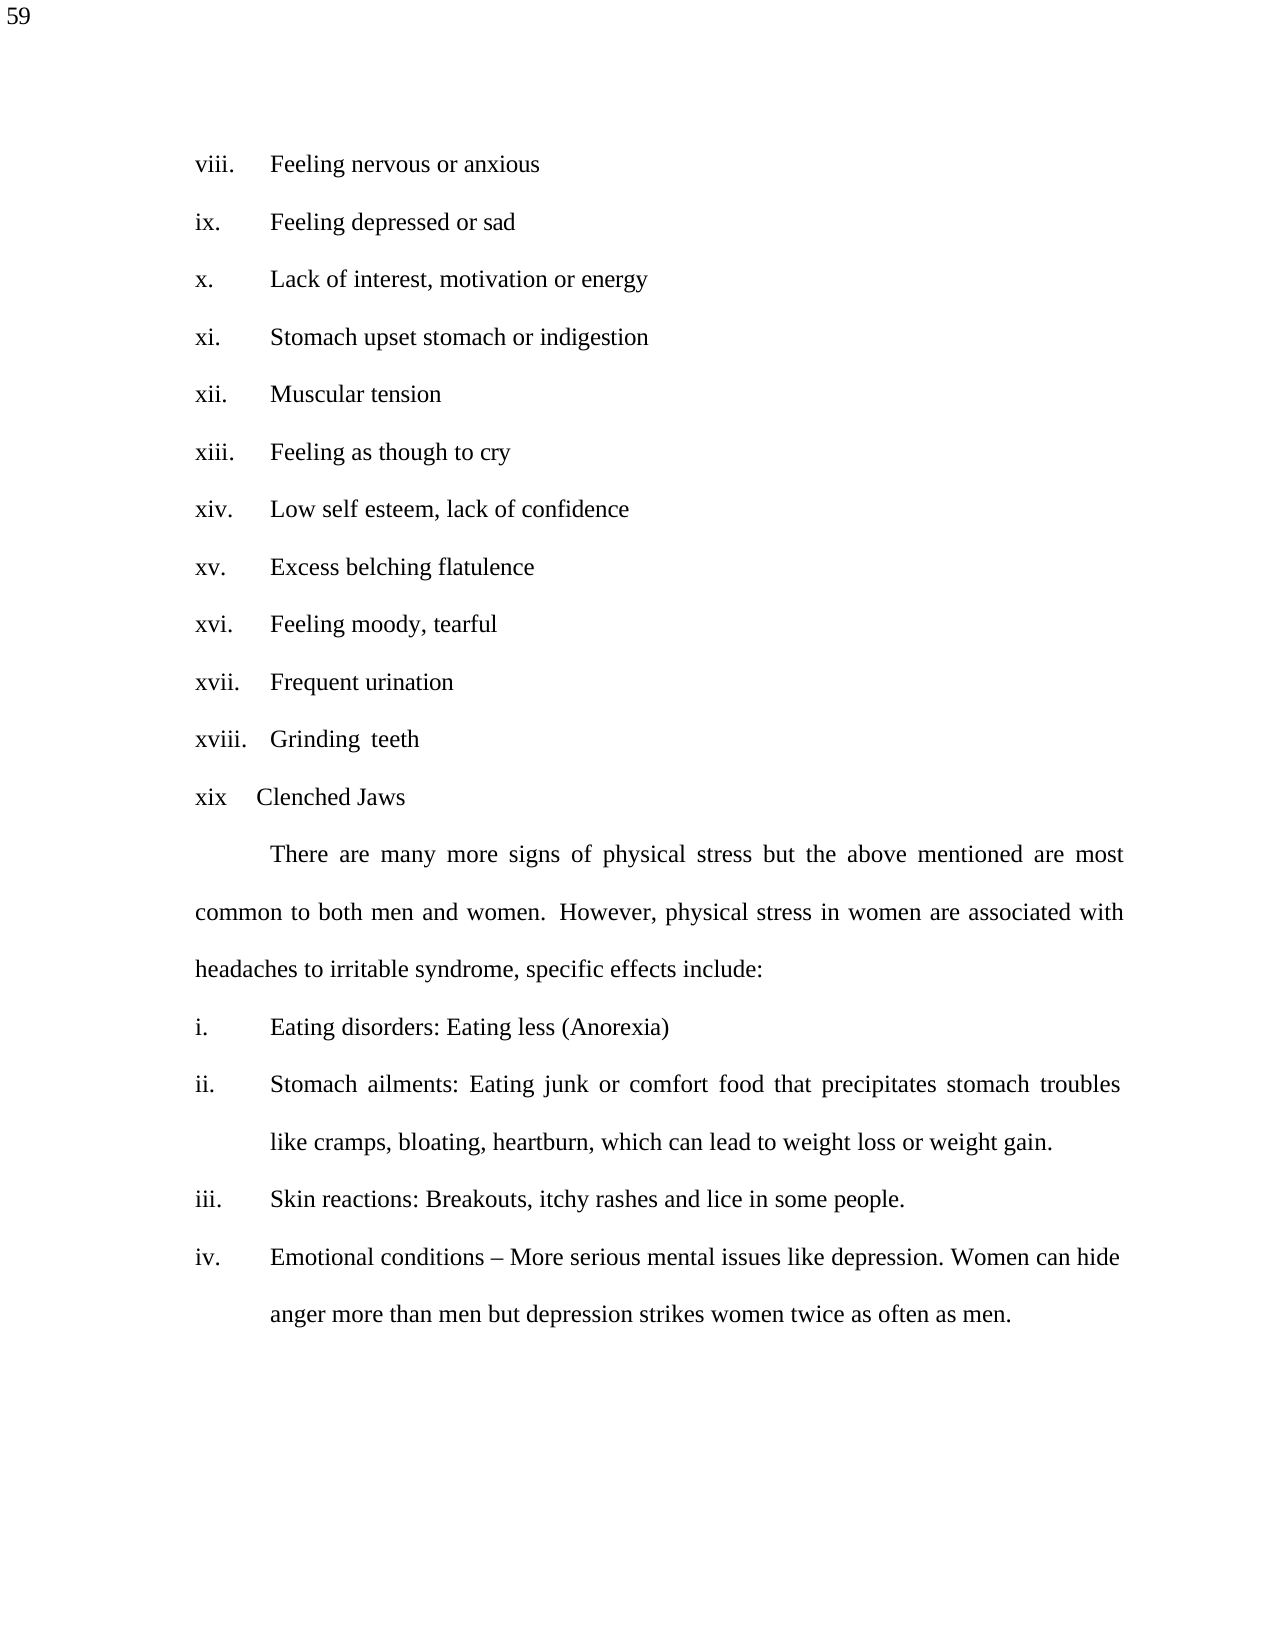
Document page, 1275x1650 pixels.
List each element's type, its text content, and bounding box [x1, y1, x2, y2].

list Feeling nervous or anxious [195, 149, 1200, 178]
list Emotional conditions – More serious mental issues like depression. Women can hide anger more than men but depression strikes women twice as often as men. [195, 1242, 1125, 1328]
list Feeling as though to cry [195, 437, 1200, 465]
list Stomach upset stomach or indigestion [195, 322, 1200, 350]
list Excess belching flatulence [195, 552, 1200, 581]
list Skin reactions: Breakouts, itchy rashes and lice in some people. [195, 1184, 1200, 1213]
list Lack of interest, motivation or energy [195, 264, 1200, 293]
list Eating disorders: Eating less (Anorexia) [195, 1012, 1200, 1041]
list Muscular tension [195, 379, 1200, 408]
list Feeling moody, tearful [195, 609, 1200, 638]
list Stomach ailments: Eating junk or comfort food that precipitates stomach troubles like cramps, bloating, heartburn, which can lead to weight loss or weight gain. [195, 1069, 1125, 1156]
list Frequent urination [195, 667, 1200, 696]
text There are many more signs of physical stress but the above mentioned are most common to both men and women. However, physical stress in women are associated with headaches to irritable syndrome, specific effects include: [195, 839, 1124, 983]
list Feeling depressed or sad [195, 207, 1200, 235]
list Low self esteem, lack of confidence [195, 494, 1200, 523]
list Grinding teeth xix Clenched Jaws [195, 724, 419, 811]
